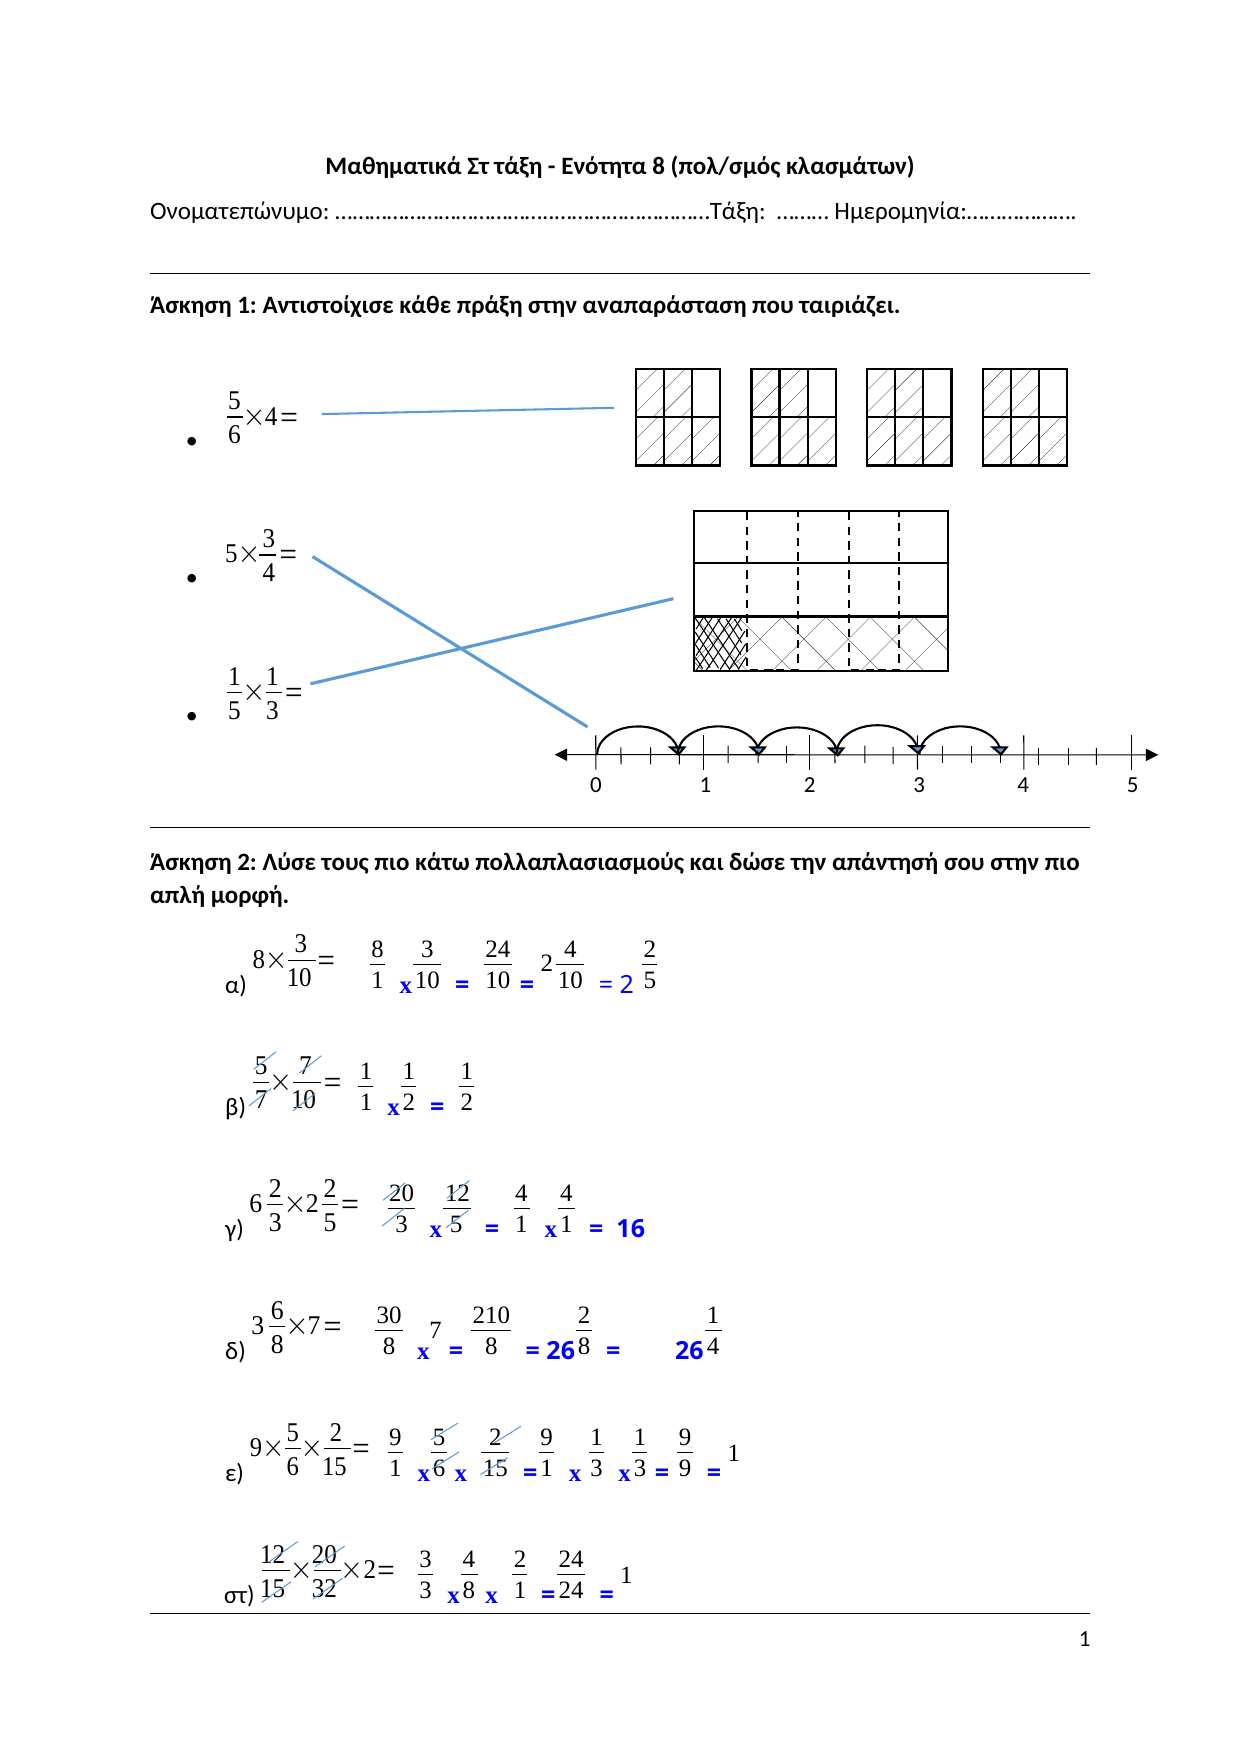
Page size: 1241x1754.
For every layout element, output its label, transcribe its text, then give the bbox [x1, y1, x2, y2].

text γ) x = x = 16 [150, 1173, 1090, 1244]
text ε) x x = x x = = [225, 1417, 1090, 1489]
text Άσκηση 1: Αντιστοίχισε κάθε πράξη στην αναπαράσταση που ταιριάζει. [150, 289, 1090, 320]
text Μαθηματικά Στ τάξη - Ενότητα 8 (πολ/σμός κλασμάτων) [150, 150, 1090, 181]
text Ονοματεπώνυμο: ………………………………..………………………Τάξη: ……… Ημερομηνία:………………. [150, 195, 1090, 226]
text α) x = = = 2 [150, 929, 1090, 1000]
text δ) x = = 26 = 26 [225, 1295, 1090, 1367]
text στ) x x = = [150, 1539, 1090, 1613]
text Άσκηση 2: Λύσε τους πιο κάτω πολλαπλασιασμούς και δώσε την απάντησή σου στην πιο απλή μορφή. [150, 847, 1090, 910]
text β) x = [150, 1051, 1090, 1122]
